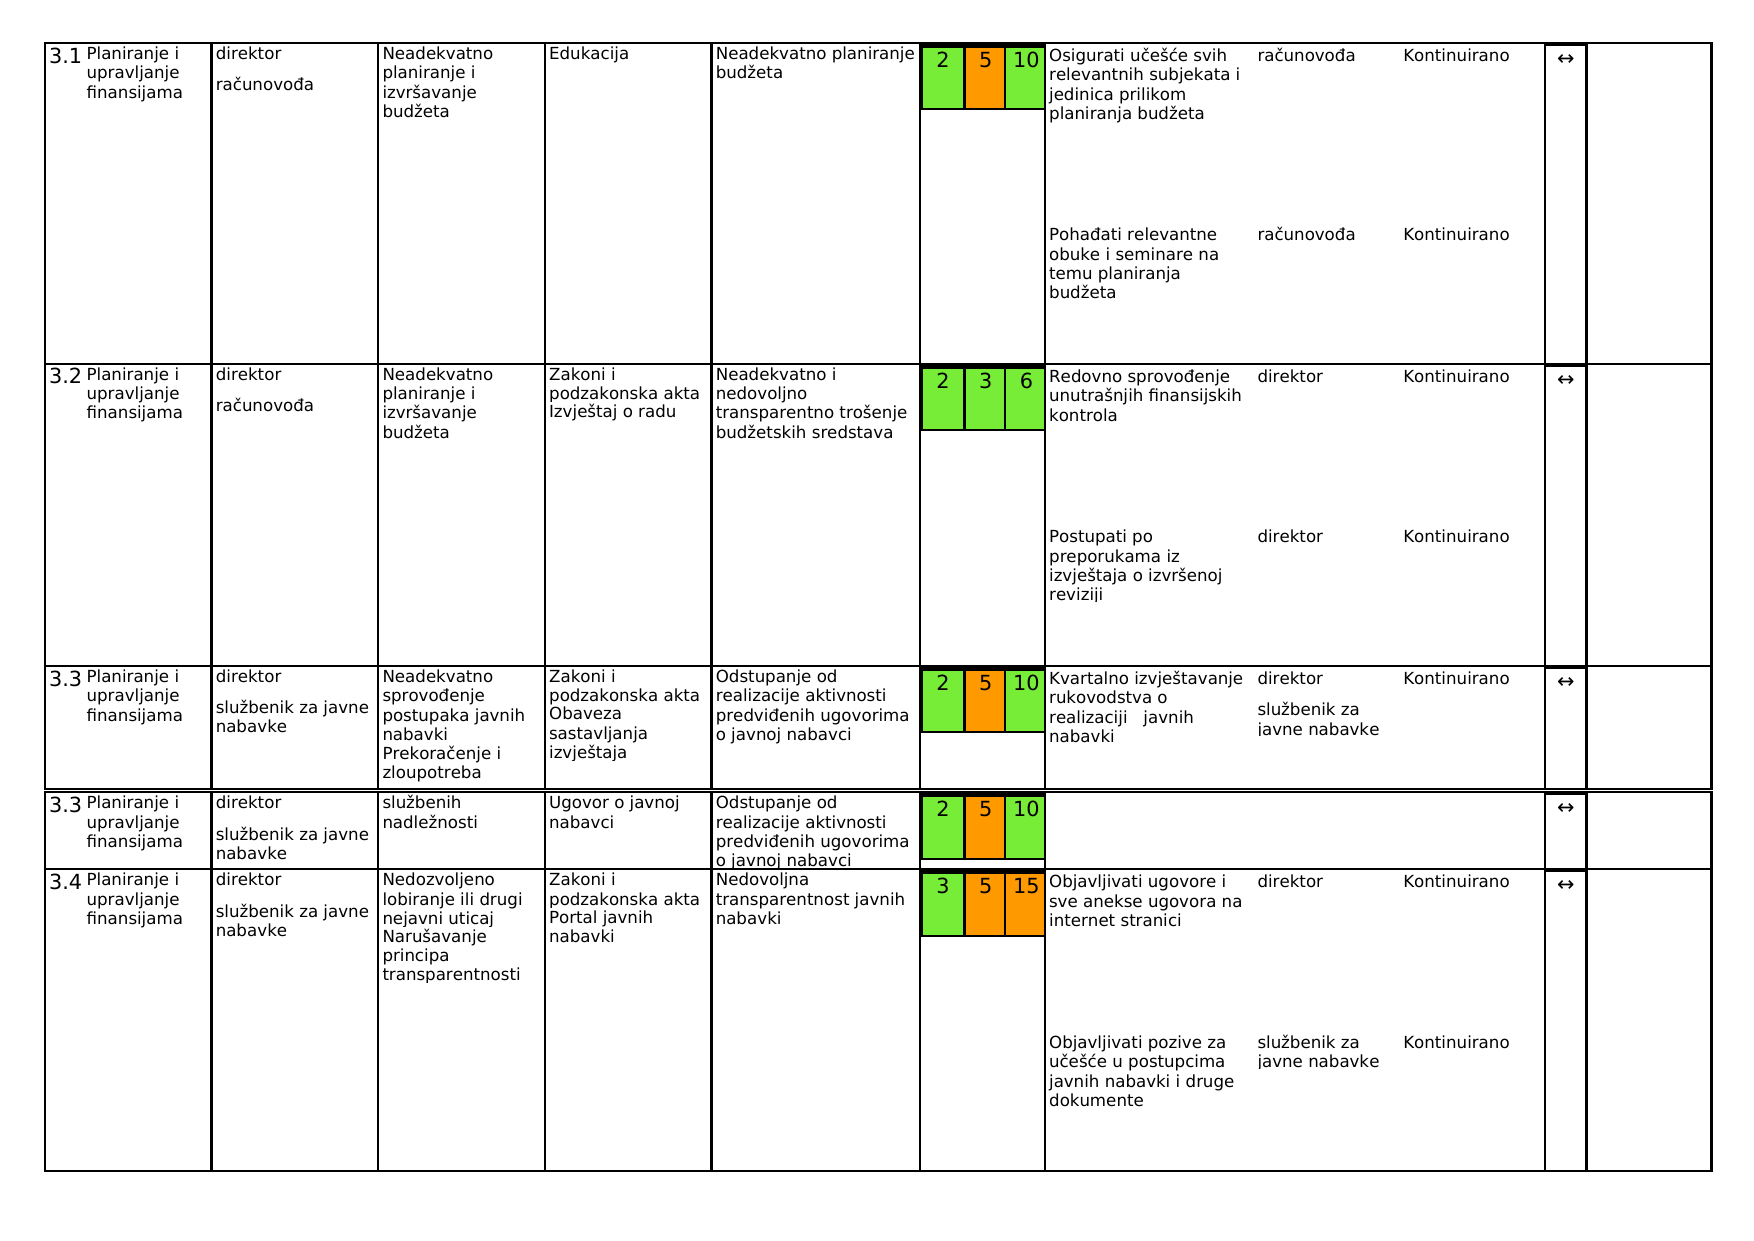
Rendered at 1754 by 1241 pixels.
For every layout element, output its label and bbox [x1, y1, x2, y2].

table_cell [213, 365, 377, 664]
table_cell [1046, 870, 1544, 1170]
table_cell [213, 667, 377, 787]
table_cell [1546, 46, 1585, 362]
table_cell [46, 870, 210, 1170]
table_cell [1588, 365, 1710, 664]
table_cell [713, 793, 919, 868]
table_cell [921, 110, 1044, 362]
table_cell [379, 365, 544, 664]
table_cell [1588, 44, 1710, 362]
table_cell [713, 667, 919, 787]
table_cell [213, 793, 377, 868]
table_cell [713, 870, 919, 1170]
table_cell [546, 365, 710, 664]
table_cell [921, 860, 1044, 868]
table_cell [546, 667, 710, 787]
table_cell [379, 793, 544, 868]
table_cell [46, 365, 210, 664]
table_cell [921, 937, 1044, 1170]
table_cell [213, 870, 377, 1170]
table_cell [1046, 365, 1544, 664]
table_cell [921, 733, 1044, 787]
table_cell [546, 793, 710, 868]
table_cell [546, 44, 710, 362]
table_cell [1046, 44, 1544, 362]
table_cell [921, 431, 1044, 664]
table_cell [379, 870, 544, 1170]
table_cell [1588, 870, 1710, 1170]
table_cell [713, 365, 919, 664]
table_cell [1546, 795, 1585, 868]
table_cell [1046, 793, 1544, 868]
table_cell [1588, 667, 1710, 787]
table_cell [1546, 367, 1585, 664]
table_cell [1588, 793, 1710, 868]
table_cell [213, 44, 377, 362]
table_cell [713, 44, 919, 362]
table_cell [46, 667, 210, 787]
table_cell [1546, 872, 1585, 1170]
table_cell [1546, 669, 1585, 787]
table_cell [46, 44, 210, 362]
table_cell [1046, 667, 1544, 787]
table_cell [46, 793, 210, 868]
table_cell [546, 870, 710, 1170]
table_cell [379, 44, 544, 362]
table_cell [379, 667, 544, 787]
